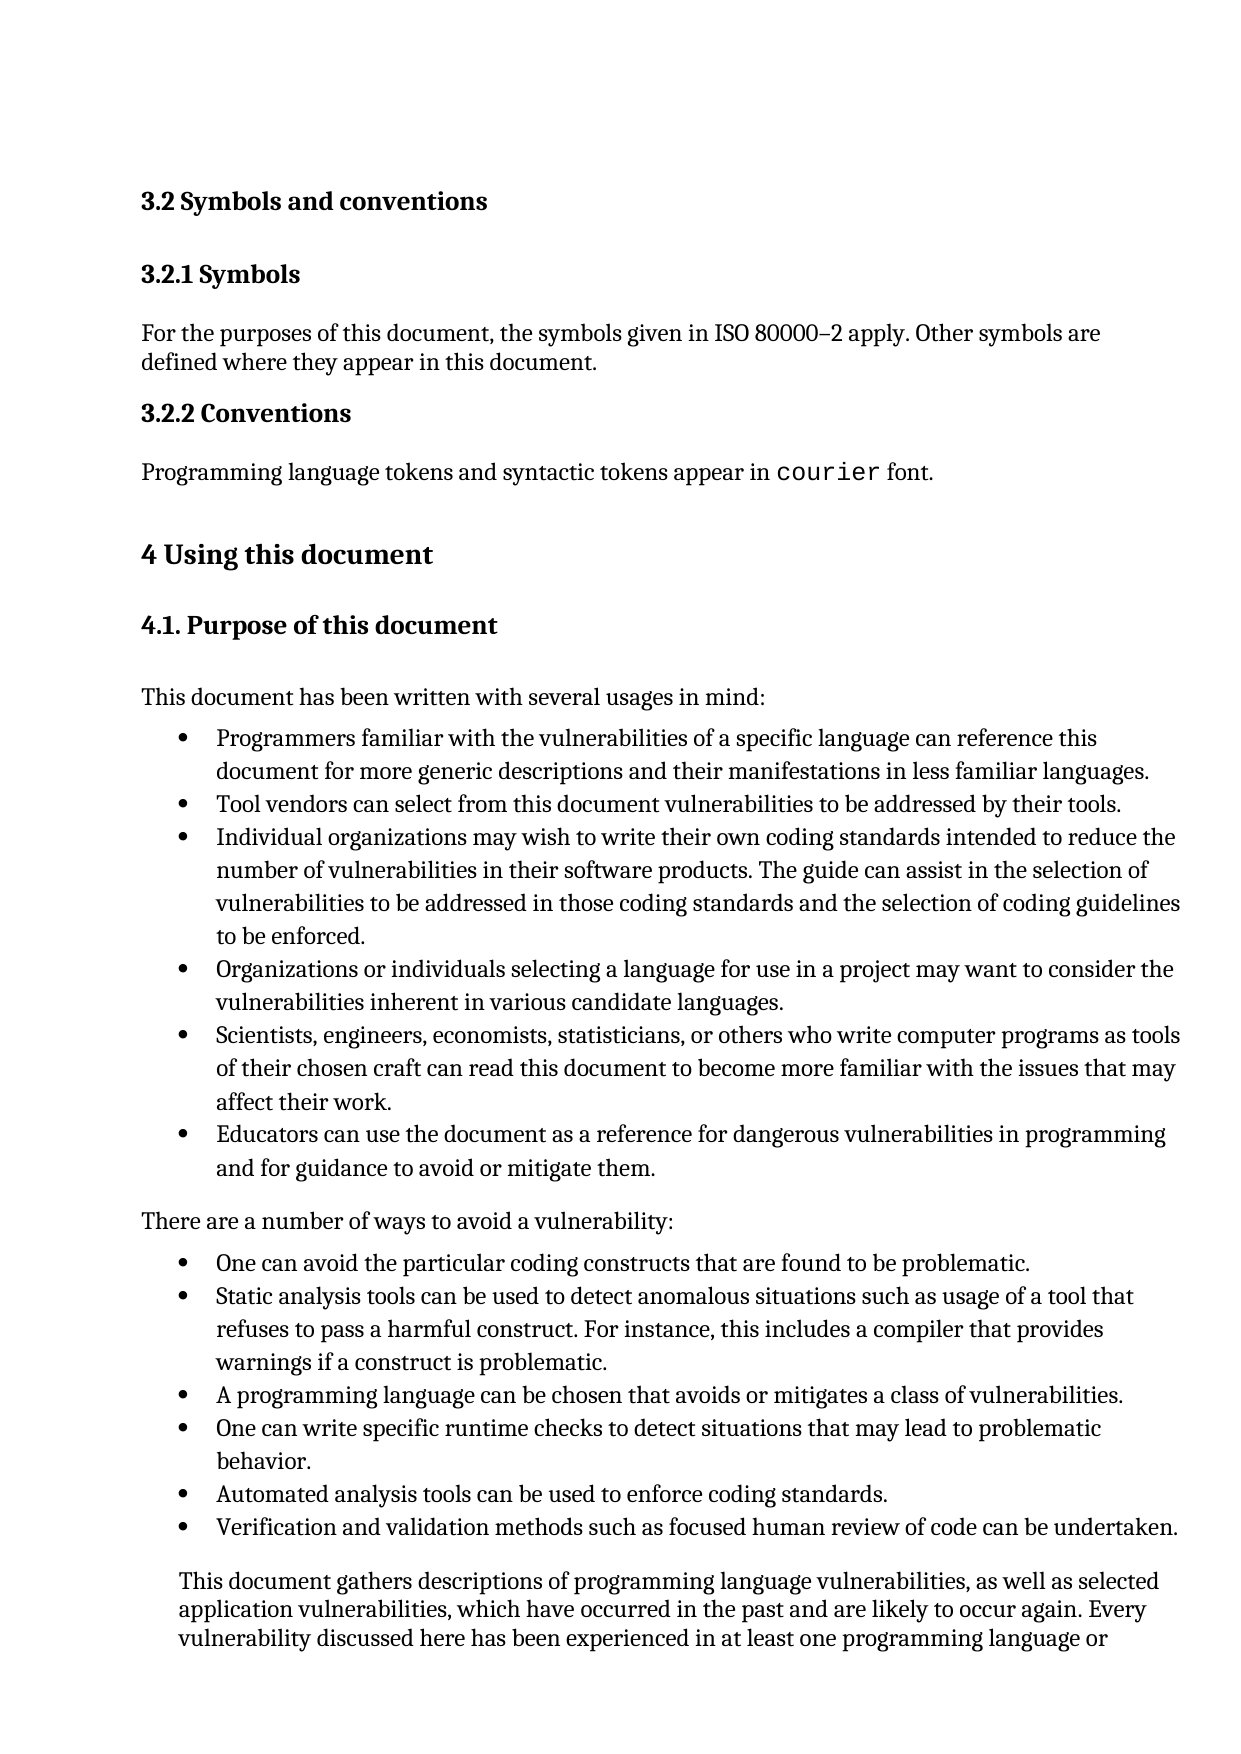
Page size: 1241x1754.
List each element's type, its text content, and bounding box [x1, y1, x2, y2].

text For the purposes of this document, the symbols given in ISO 80000–2 apply. Other symbols are defined where they appear in this document. [141, 319, 1182, 377]
list Programmers familiar with the vulnerabilities of a specific language can reference this document for more generic descriptions and their manifestations in less familiar languages. [178, 724, 1182, 786]
subtitle 3.2.2 Conventions [141, 398, 1182, 429]
subtitle 3.2.1 Symbols [141, 259, 1182, 290]
list Automated analysis tools can be used to enforce coding standards. [178, 1480, 1182, 1508]
list A programming language can be chosen that avoids or mitigates a class of vulnerabilities. [178, 1381, 1182, 1409]
list Static analysis tools can be used to detect anomalous situations such as usage of a tool that refuses to pass a harmful construct. For instance, this includes a compiler that provides warnings if a construct is problematic. [178, 1282, 1182, 1376]
text There are a number of ways to avoid a vulnerability: [141, 1207, 1182, 1236]
list One can write specific runtime checks to detect situations that may lead to problematic behavior. [178, 1414, 1182, 1475]
subtitle 4 Using this document [141, 538, 1182, 571]
list Organizations or individuals selecting a language for use in a project may want to consider the vulnerabilities inherent in various candidate languages. [178, 955, 1182, 1017]
subtitle 4.1. Purpose of this document [141, 610, 1182, 641]
list Verification and validation methods such as focused human review of code can be undertaken. [178, 1513, 1182, 1541]
text Programming language tokens and syntactic tokens appear in courier font. [141, 458, 1182, 488]
list One can avoid the particular coding constructs that are found to be problematic. [178, 1248, 1182, 1277]
subtitle 3.2 Symbols and conventions [141, 186, 1182, 217]
list Scientists, engineers, economists, statisticians, or others who write computer programs as tools of their chosen craft can read this document to become more familiar with the issues that may affect their work. [178, 1021, 1182, 1116]
text This document has been written with several usages in mind: [141, 683, 1182, 712]
list Individual organizations may wish to write their own coding standards intended to reduce the number of vulnerabilities in their software products. The guide can assist in the selection of vulnerabilities to be addressed in those coding standards and the selection of coding guidelines to be enforced. [178, 823, 1182, 951]
list Tool vendors can select from this document vulnerabilities to be addressed by their tools. [178, 790, 1182, 819]
list Educators can use the document as a reference for dangerous vulnerabilities in programming and for guidance to avoid or mitigate them. [178, 1120, 1182, 1182]
